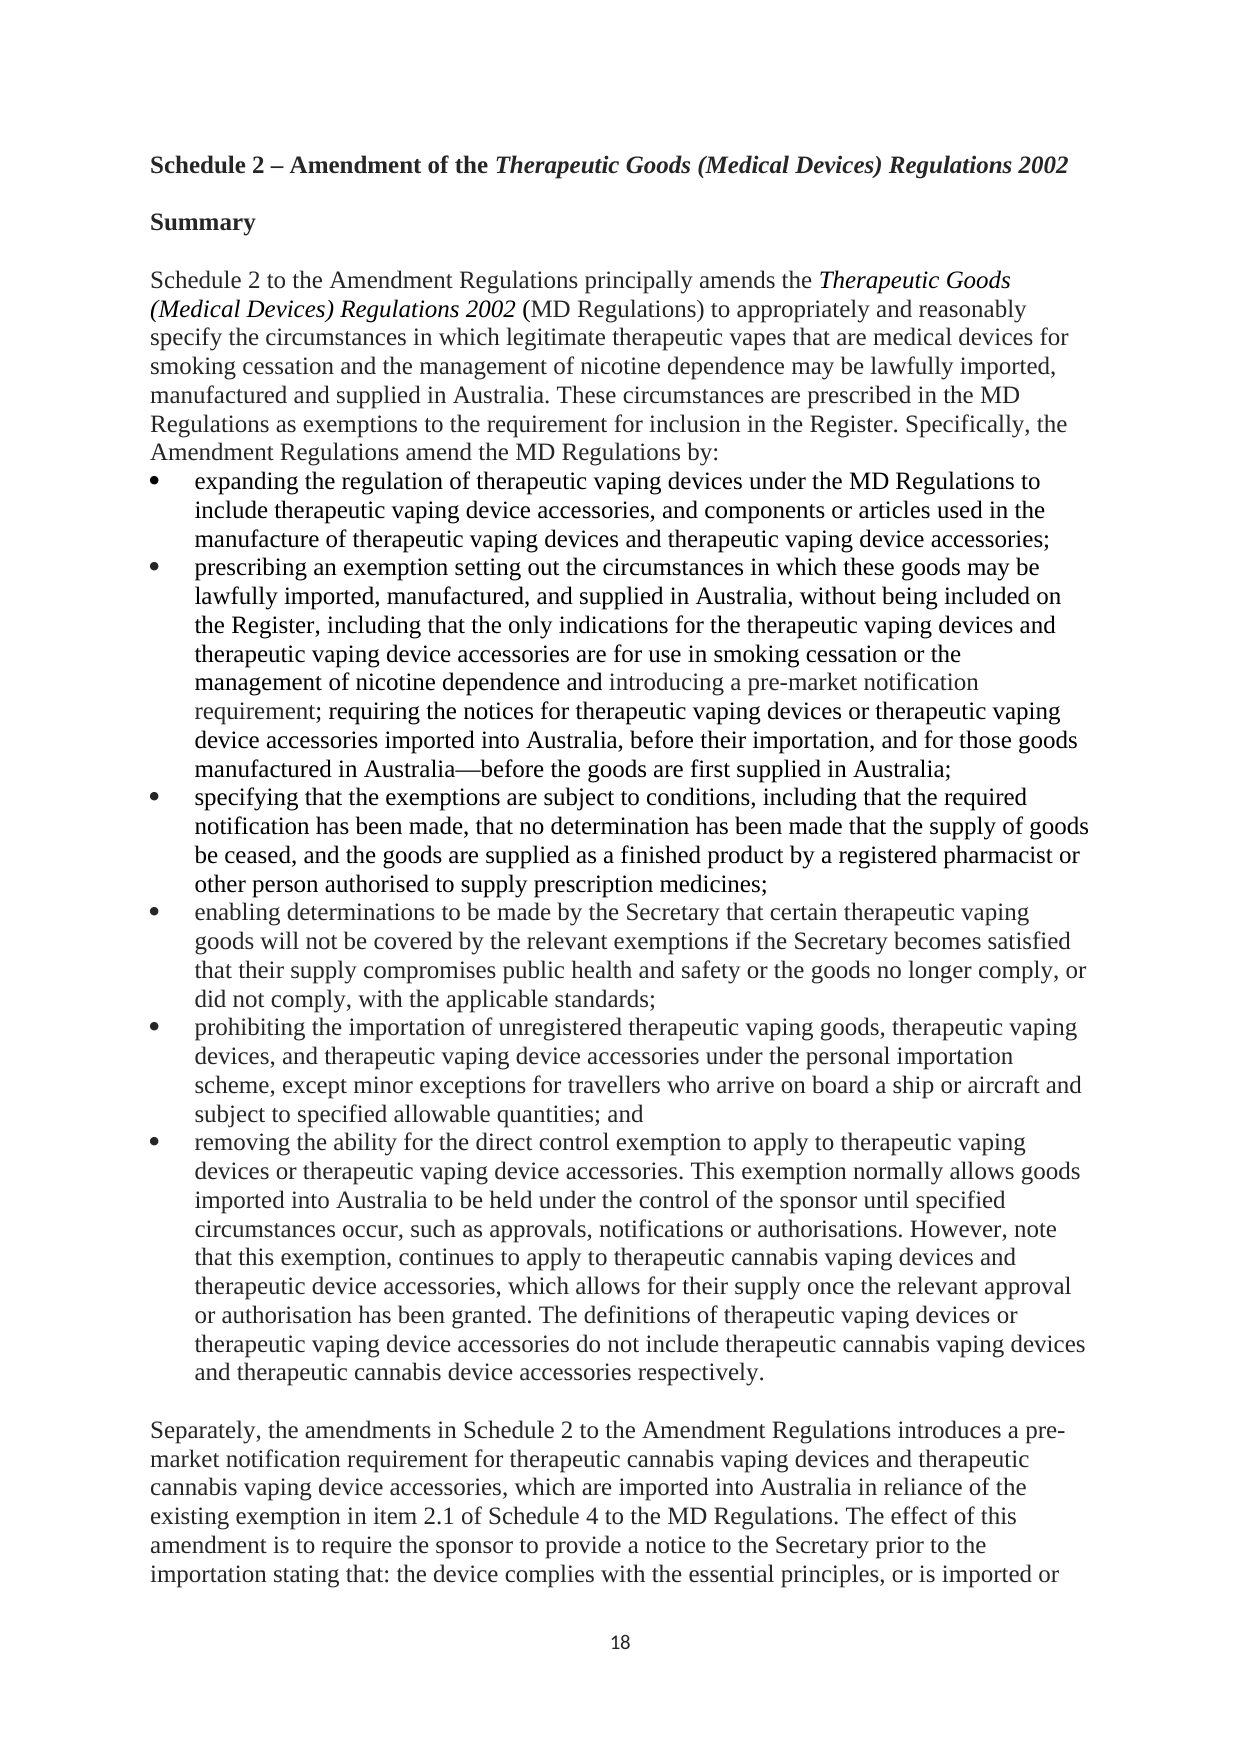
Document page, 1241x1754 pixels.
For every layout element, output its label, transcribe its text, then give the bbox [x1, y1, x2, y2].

list prohibiting the importation of unregistered therapeutic vaping goods, therapeutic vaping devices, and therapeutic vaping device accessories under the personal importation scheme, except minor exceptions for travellers who arrive on board a ship or aircraft and subject to specified allowable quantities; and [150, 1012, 1090, 1127]
list enabling determinations to be made by the Secretary that certain therapeutic vaping goods will not be covered by the relevant exemptions if the Secretary becomes satisfied that their supply compromises public health and safety or the goods no longer comply, or did not comply, with the applicable standards; [150, 897, 1090, 1012]
list prescribing an exemption setting out the circumstances in which these goods may be lawfully imported, manufactured, and supplied in Australia, without being included on the Register, including that the only indications for the therapeutic vaping devices and therapeutic vaping device accessories are for use in smoking cessation or the management of nicotine dependence and introducing a pre-market notification requirement; requiring the notices for therapeutic vaping devices or therapeutic vaping device accessories imported into Australia, before their importation, and for those goods manufactured in Australia—before the goods are first supplied in Australia; [150, 552, 1090, 782]
list specifying that the exemptions are subject to conditions, including that the required notification has been made, that no determination has been made that the supply of goods be ceased, and the goods are supplied as a finished product by a registered pharmacist or other person authorised to supply prescription medicines; [150, 782, 1090, 897]
text Summary [150, 207, 1090, 236]
list expanding the regulation of therapeutic vaping devices under the MD Regulations to include therapeutic vaping device accessories, and components or articles used in the manufacture of therapeutic vaping devices and therapeutic vaping device accessories; [150, 466, 1090, 552]
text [150, 1415, 1090, 1587]
text Schedule 2 – Amendment of the Therapeutic Goods (Medical Devices) Regulations 2002 [150, 150, 1090, 179]
list removing the ability for the direct control exemption to apply to therapeutic vaping devices or therapeutic vaping device accessories. This exemption normally allows goods imported into Australia to be held under the control of the sponsor until specified circumstances occur, such as approvals, notifications or authorisations. However, note that this exemption, continues to apply to therapeutic cannabis vaping devices and therapeutic device accessories, which allows for their supply once the relevant approval or authorisation has been granted. The definitions of therapeutic vaping devices or therapeutic vaping device accessories do not include therapeutic cannabis vaping devices and therapeutic cannabis device accessories respectively. [150, 1127, 1090, 1386]
text Schedule 2 to the Amendment Regulations principally amends the Therapeutic Goods (Medical Devices) Regulations 2002 (MD Regulations) to appropriately and reasonably specify the circumstances in which legitimate therapeutic vapes that are medical devices for smoking cessation and the management of nicotine dependence may be lawfully imported, manufactured and supplied in Australia. These circumstances are prescribed in the MD Regulations as exemptions to the requirement for inclusion in the Register. Specifically, the Amendment Regulations amend the MD Regulations by: [150, 265, 1090, 466]
